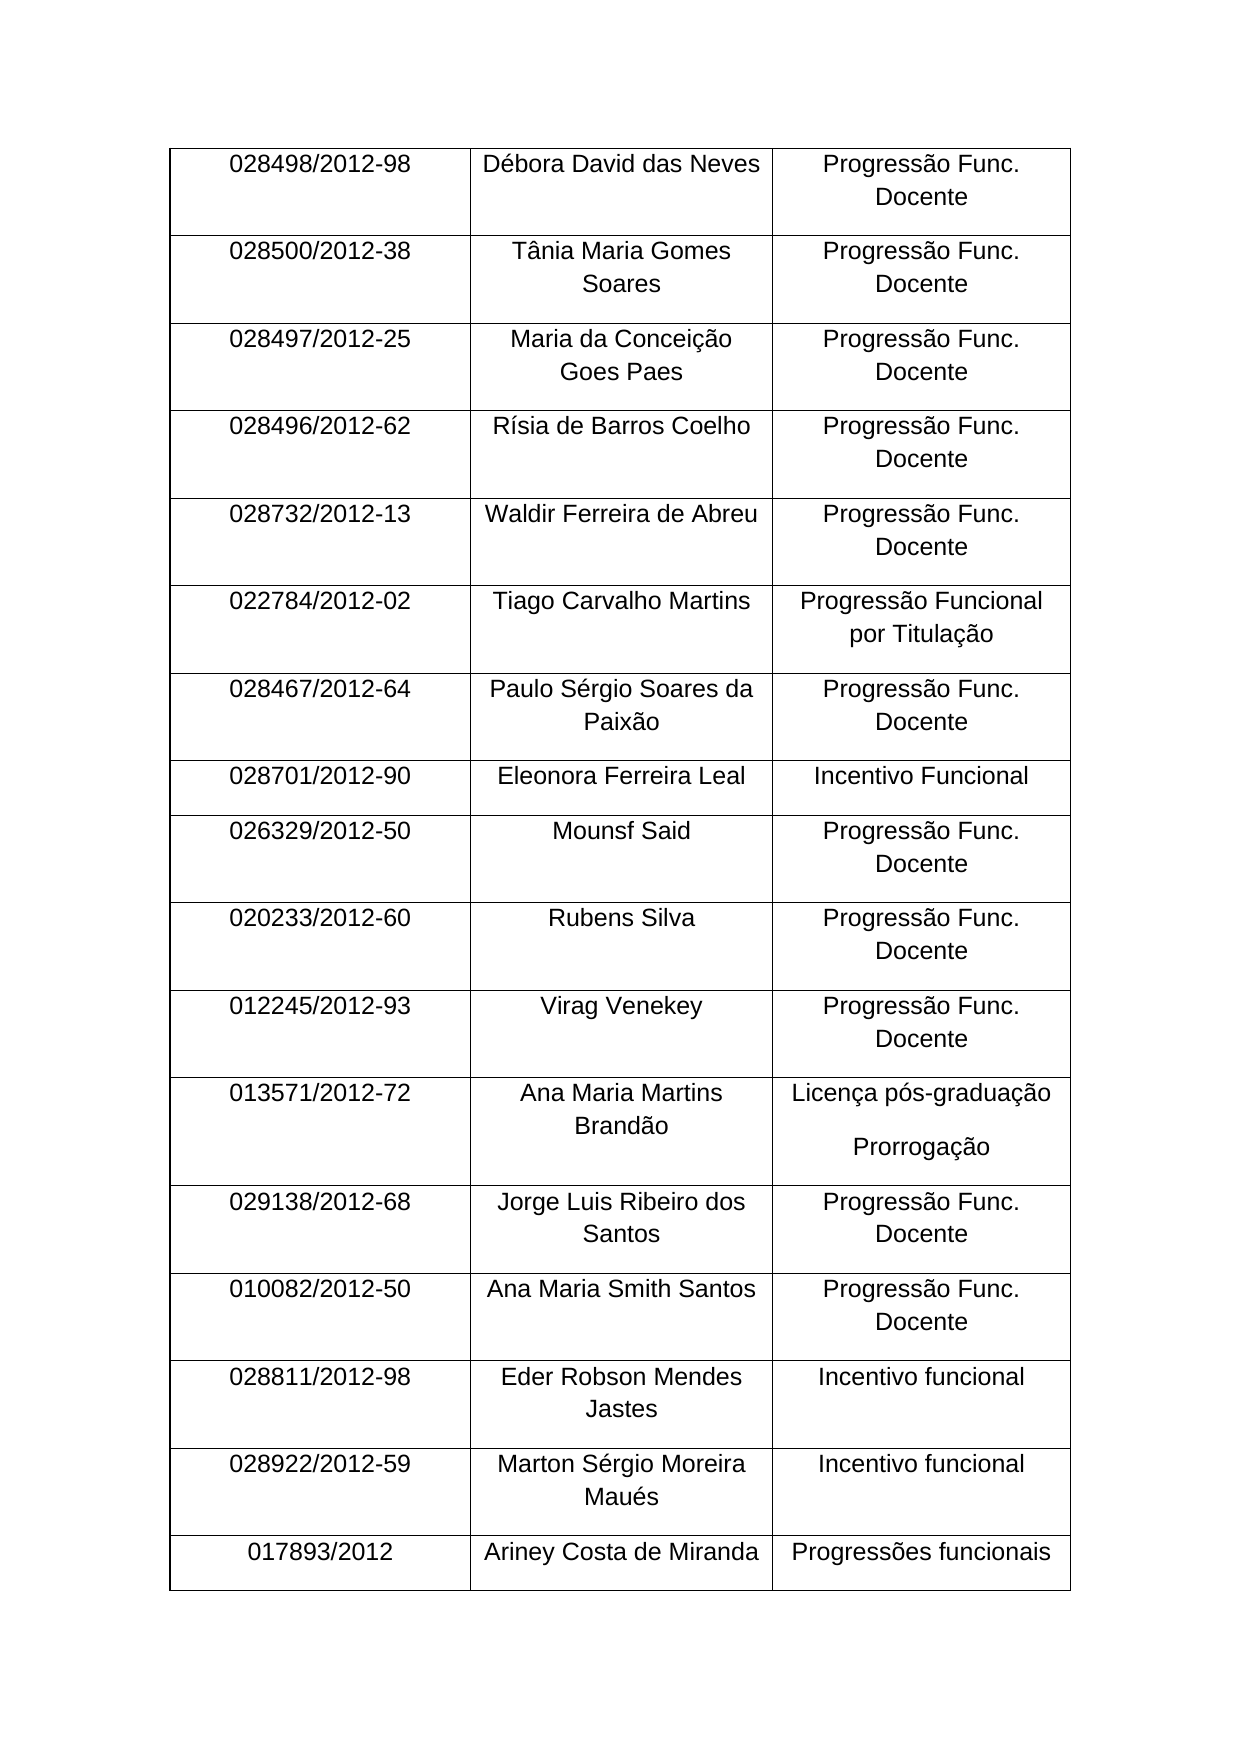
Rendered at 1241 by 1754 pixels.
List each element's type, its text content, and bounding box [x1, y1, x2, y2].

table_cell Virag Venekey [471, 991, 772, 1077]
table_cell Tiago Carvalho Martins [471, 586, 772, 673]
table_cell 012245/2012-93 [171, 991, 470, 1077]
table_cell Rubens Silva [471, 903, 772, 989]
table_cell 022784/2012-02 [171, 586, 470, 673]
table_cell 028732/2012-13 [171, 499, 470, 585]
table_cell Progressões funcionais [773, 1536, 1070, 1590]
table_cell 010082/2012-50 [171, 1274, 470, 1360]
table_cell 028701/2012-90 [171, 761, 470, 814]
table_cell 028498/2012-98 [171, 149, 470, 235]
table_cell 028922/2012-59 [171, 1449, 470, 1535]
table_cell 028500/2012-38 [171, 236, 470, 323]
table_cell 028497/2012-25 [171, 324, 470, 410]
table_cell Ana Maria Martins Brandão [471, 1078, 772, 1185]
table_cell Licença pós-graduação Prorrogação [773, 1078, 1070, 1185]
table_cell 017893/2012 [171, 1536, 470, 1590]
table_cell Incentivo funcional [773, 1361, 1070, 1448]
table_cell Incentivo Funcional [773, 761, 1070, 814]
table_cell 013571/2012-72 [171, 1078, 470, 1185]
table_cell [773, 149, 1070, 235]
table_cell Mounsf Said [471, 816, 772, 902]
table_cell 020233/2012-60 [171, 903, 470, 989]
table_cell Tânia Maria Gomes Soares [471, 236, 772, 323]
table_cell Progressão Func. Docente [773, 236, 1070, 323]
table_cell Progressão Func. Docente [773, 1274, 1070, 1360]
table_cell Ana Maria Smith Santos [471, 1274, 772, 1360]
table_cell Progressão Func. Docente [773, 903, 1070, 989]
table_cell Progressão Func. Docente [773, 411, 1070, 498]
table_cell Progressão Funcional por Titulação [773, 586, 1070, 673]
table_cell Paulo Sérgio Soares da Paixão [471, 674, 772, 760]
table_cell Progressão Func. Docente [773, 991, 1070, 1077]
table_cell Maria da Conceição Goes Paes [471, 324, 772, 410]
table_cell Progressão Func. Docente [773, 324, 1070, 410]
table_cell Ariney Costa de Miranda [471, 1536, 772, 1590]
table_cell 028811/2012-98 [171, 1361, 470, 1448]
table_cell Waldir Ferreira de Abreu [471, 499, 772, 585]
table_cell Progressão Func. Docente [773, 674, 1070, 760]
table_cell 026329/2012-50 [171, 816, 470, 902]
table_cell Incentivo funcional [773, 1449, 1070, 1535]
table_cell Progressão Func. Docente [773, 816, 1070, 902]
table_cell Marton Sérgio Moreira Maués [471, 1449, 772, 1535]
table_cell 028467/2012-64 [171, 674, 470, 760]
table_cell 029138/2012-68 [171, 1186, 470, 1273]
table_cell Progressão Func. Docente [773, 1186, 1070, 1273]
table_cell Eleonora Ferreira Leal [471, 761, 772, 814]
table_cell Rísia de Barros Coelho [471, 411, 772, 498]
table_cell 028496/2012-62 [171, 411, 470, 498]
table_cell Débora David das Neves [471, 149, 772, 235]
table_cell Eder Robson Mendes Jastes [471, 1361, 772, 1448]
table_cell Jorge Luis Ribeiro dos Santos [471, 1186, 772, 1273]
table_cell Progressão Func. Docente [773, 499, 1070, 585]
